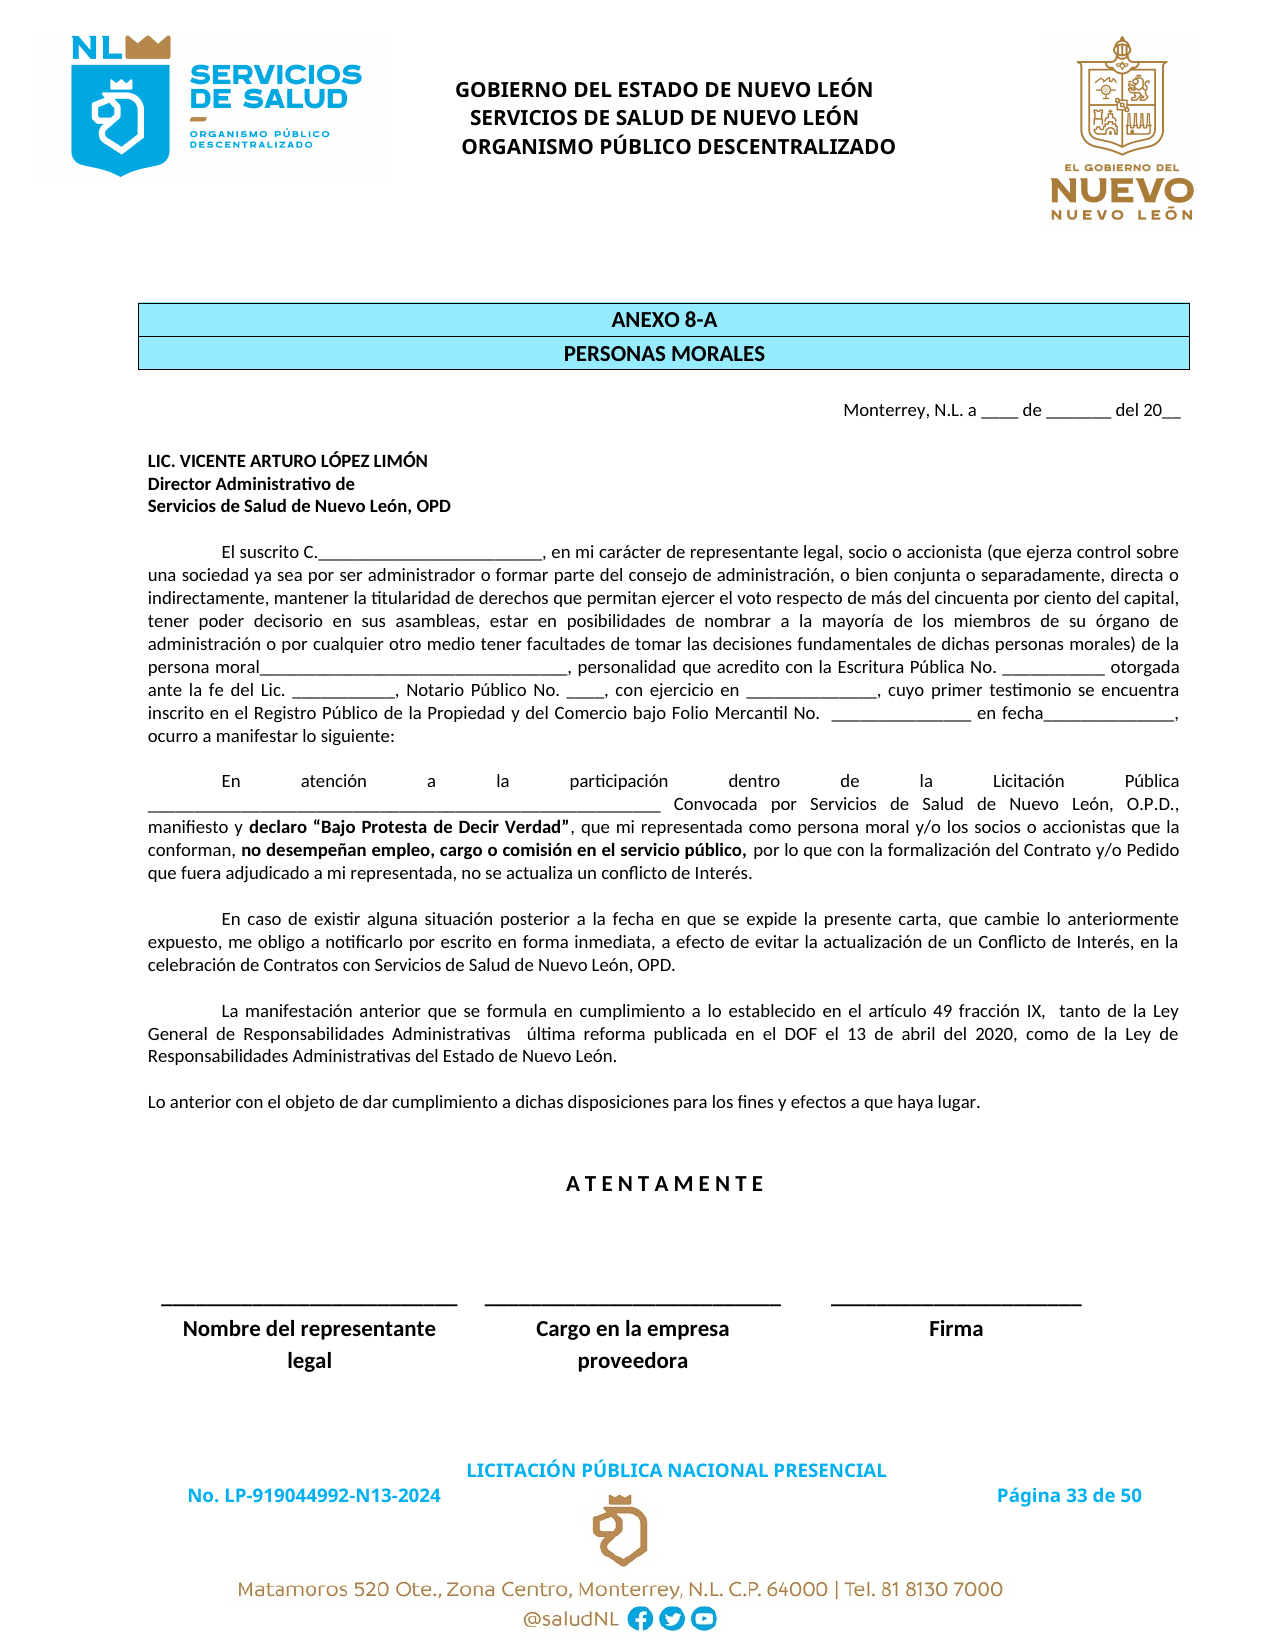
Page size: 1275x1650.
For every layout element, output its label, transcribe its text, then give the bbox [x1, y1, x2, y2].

text El suscrito C.________________________, en mi carácter de representante legal, socio o accionista (que ejerza control sobre una sociedad ya sea por ser administrador o formar parte del consejo de administración, o bien conjunta o separadamente, directa o indirectamente, mantener la titularidad de derechos que permitan ejercer el voto respecto de más del cincuenta por ciento del capital, tener poder decisorio en sus asambleas, estar en posibilidades de nombrar a la mayoría de los miembros de su órgano de administración o por cualquier otro medio tener facultades de tomar las decisiones fundamentales de dichas personas morales) de la persona moral_________________________________, personalidad que acredito con la Escritura Pública No. ___________ otorgada ante la fe del Lic. ___________, Notario Público No. ____, con ejercicio en ______________, cuyo primer testimonio se encuentra inscrito en el Registro Público de la Propiedad y del Comercio bajo Folio Mercantil No. _______________ en fecha______________, ocurro a manifestar lo siguiente: [148, 541, 1181, 747]
table_header __________________________ Nombre del representante legal [148, 1282, 471, 1378]
text Servicios de Salud de Nuevo León, OPD [148, 495, 1181, 518]
picture [0, 1477, 1254, 1646]
text ANEXO 8-A [139, 304, 1189, 336]
text Lo anterior con el objeto de dar cumplimiento a dichas disposiciones para los fines y efectos a que haya lugar. [148, 1091, 1181, 1113]
text Director Administrativo de [148, 472, 1181, 495]
picture [1039, 31, 1200, 232]
text En atención a la participación dentro de la Licitación Pública _______________________________________________________ Convocada por Servicios de Salud de Nuevo León, O.P.D., manifiesto y declaro “Bajo Protesta de Decir Verdad”, que mi representada como persona moral y/o los socios o accionistas que la conforman, no desempeñan empleo, cargo o comisión en el servicio público, por lo que con la formalización del Contrato y/o Pedido que fuera adjudicado a mi representada, no se actualiza un conflicto de Interés. [148, 770, 1181, 884]
text En caso de existir alguna situación posterior a la fecha en que se expide la presente carta, que cambie lo anteriormente expuesto, me obligo a notificarlo por escrito en forma inmediata, a efecto de evitar la actualización de un Conflicto de Interés, en la celebración de Contratos con Servicios de Salud de Nuevo León, OPD. [148, 907, 1181, 976]
text A T E N T A M E N T E [148, 1169, 1181, 1197]
table_header ______________________ Firma [795, 1282, 1118, 1378]
picture [38, 31, 388, 182]
text Monterrey, N.L. a ____ de _______ del 20__ [148, 398, 1181, 421]
text La manifestación anterior que se formula en cumplimiento a lo establecido en el artículo 49 fracción IX, tanto de la Ley General de Responsabilidades Administrativas última reforma publicada en el DOF el 13 de abril del 2020, como de la Ley de Responsabilidades Administrativas del Estado de Nuevo León. [148, 999, 1181, 1068]
text LIC. VICENTE ARTURO LÓPEZ LIMÓN [148, 449, 1181, 472]
table_header __________________________ Cargo en la empresa proveedora [471, 1282, 794, 1378]
text PERSONAS MORALES [139, 337, 1189, 369]
